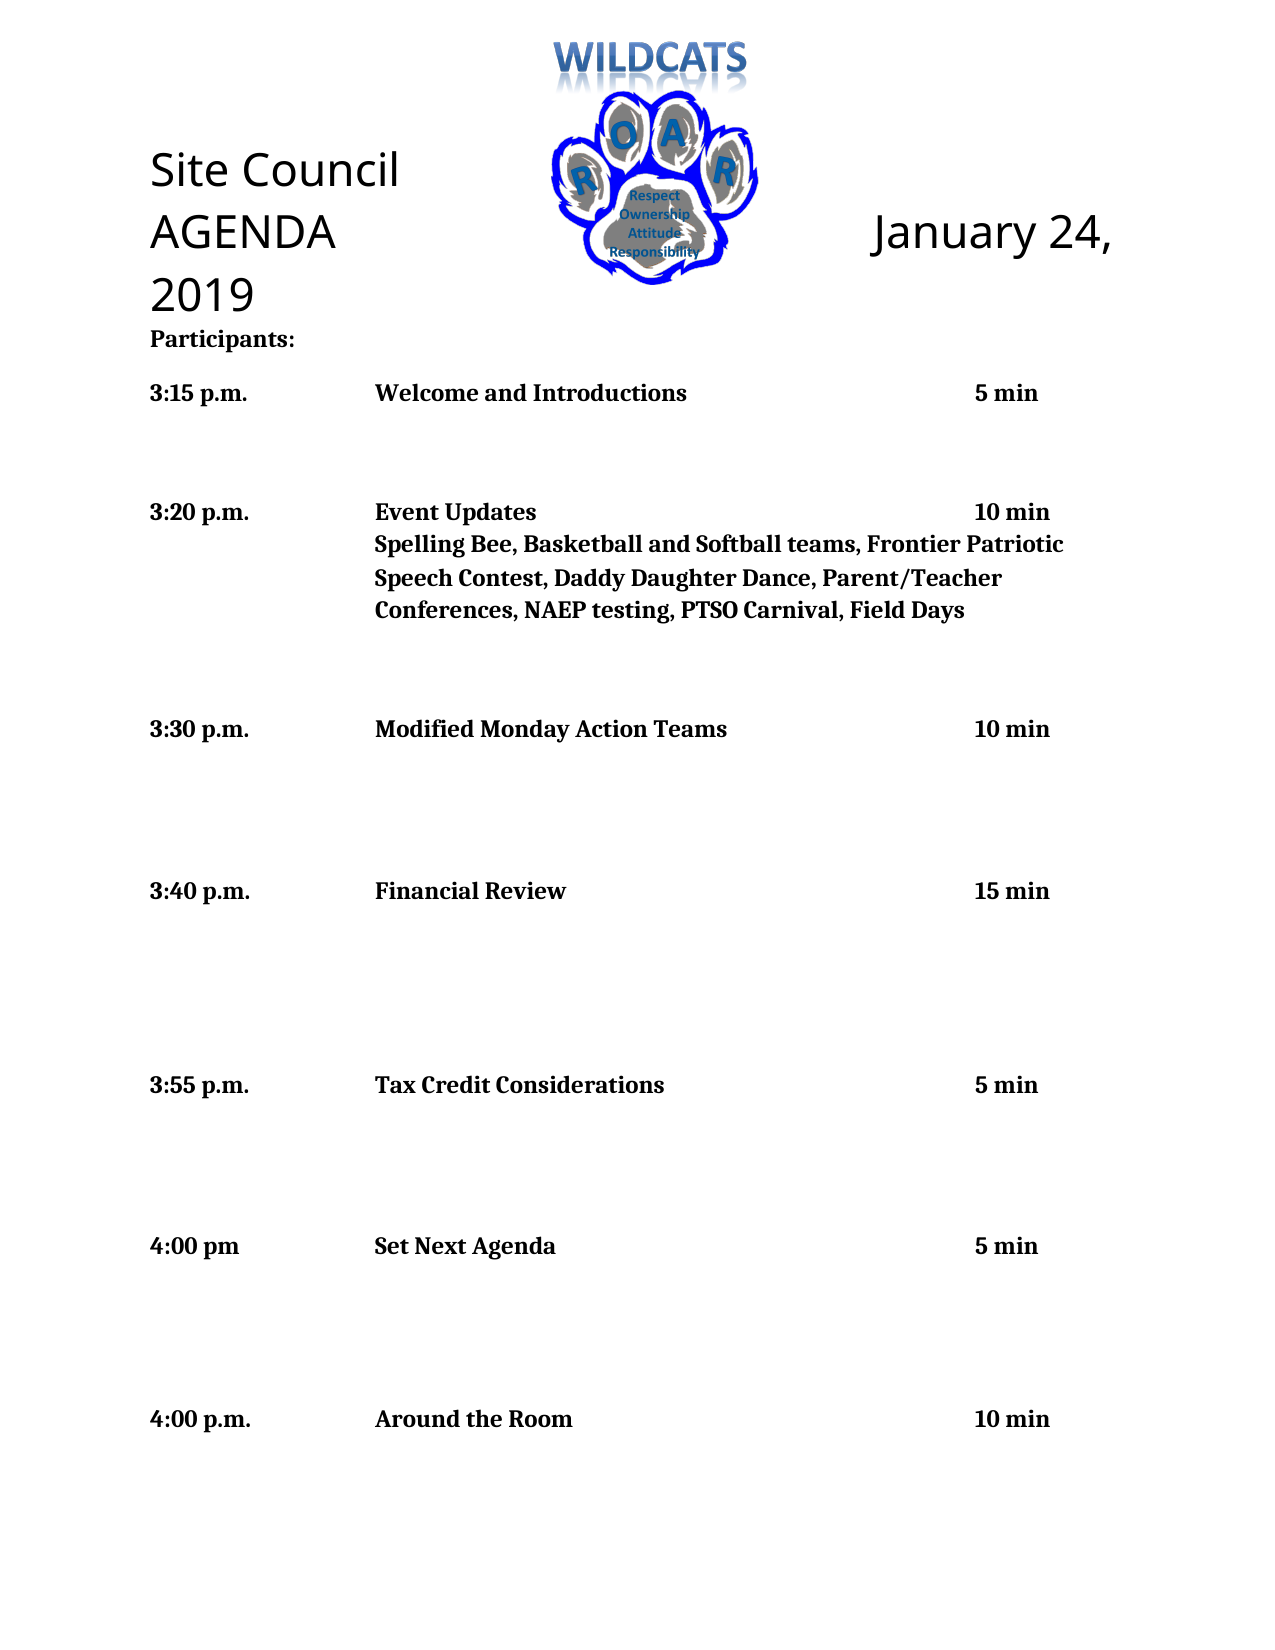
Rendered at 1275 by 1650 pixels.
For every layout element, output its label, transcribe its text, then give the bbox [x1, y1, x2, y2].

text 3:30 p.m. Modified Monday Action Teams 10 min [150, 715, 1125, 744]
text 3:40 p.m. Financial Review 15 min [150, 877, 1125, 906]
text 4:00 p.m. Around the Room 10 min [150, 1405, 1125, 1434]
text 3:55 p.m. Tax Credit Considerations 5 min [150, 1071, 1125, 1099]
picture [486, 26, 814, 285]
text 4:00 pm Set Next Agenda 5 min [150, 1232, 1125, 1261]
text 3:15 p.m. Welcome and Introductions 5 min [150, 378, 1125, 472]
text Participants: [150, 324, 1125, 353]
text 3:20 p.m. Event Updates 10 min Spelling Bee, Basketball and Softball teams, Frontier Patriotic Speech Contest, Daddy Daughter Dance, Parent/Teacher Conferences, NAEP testing, PTSO Carnival, Field Days [150, 497, 1125, 690]
